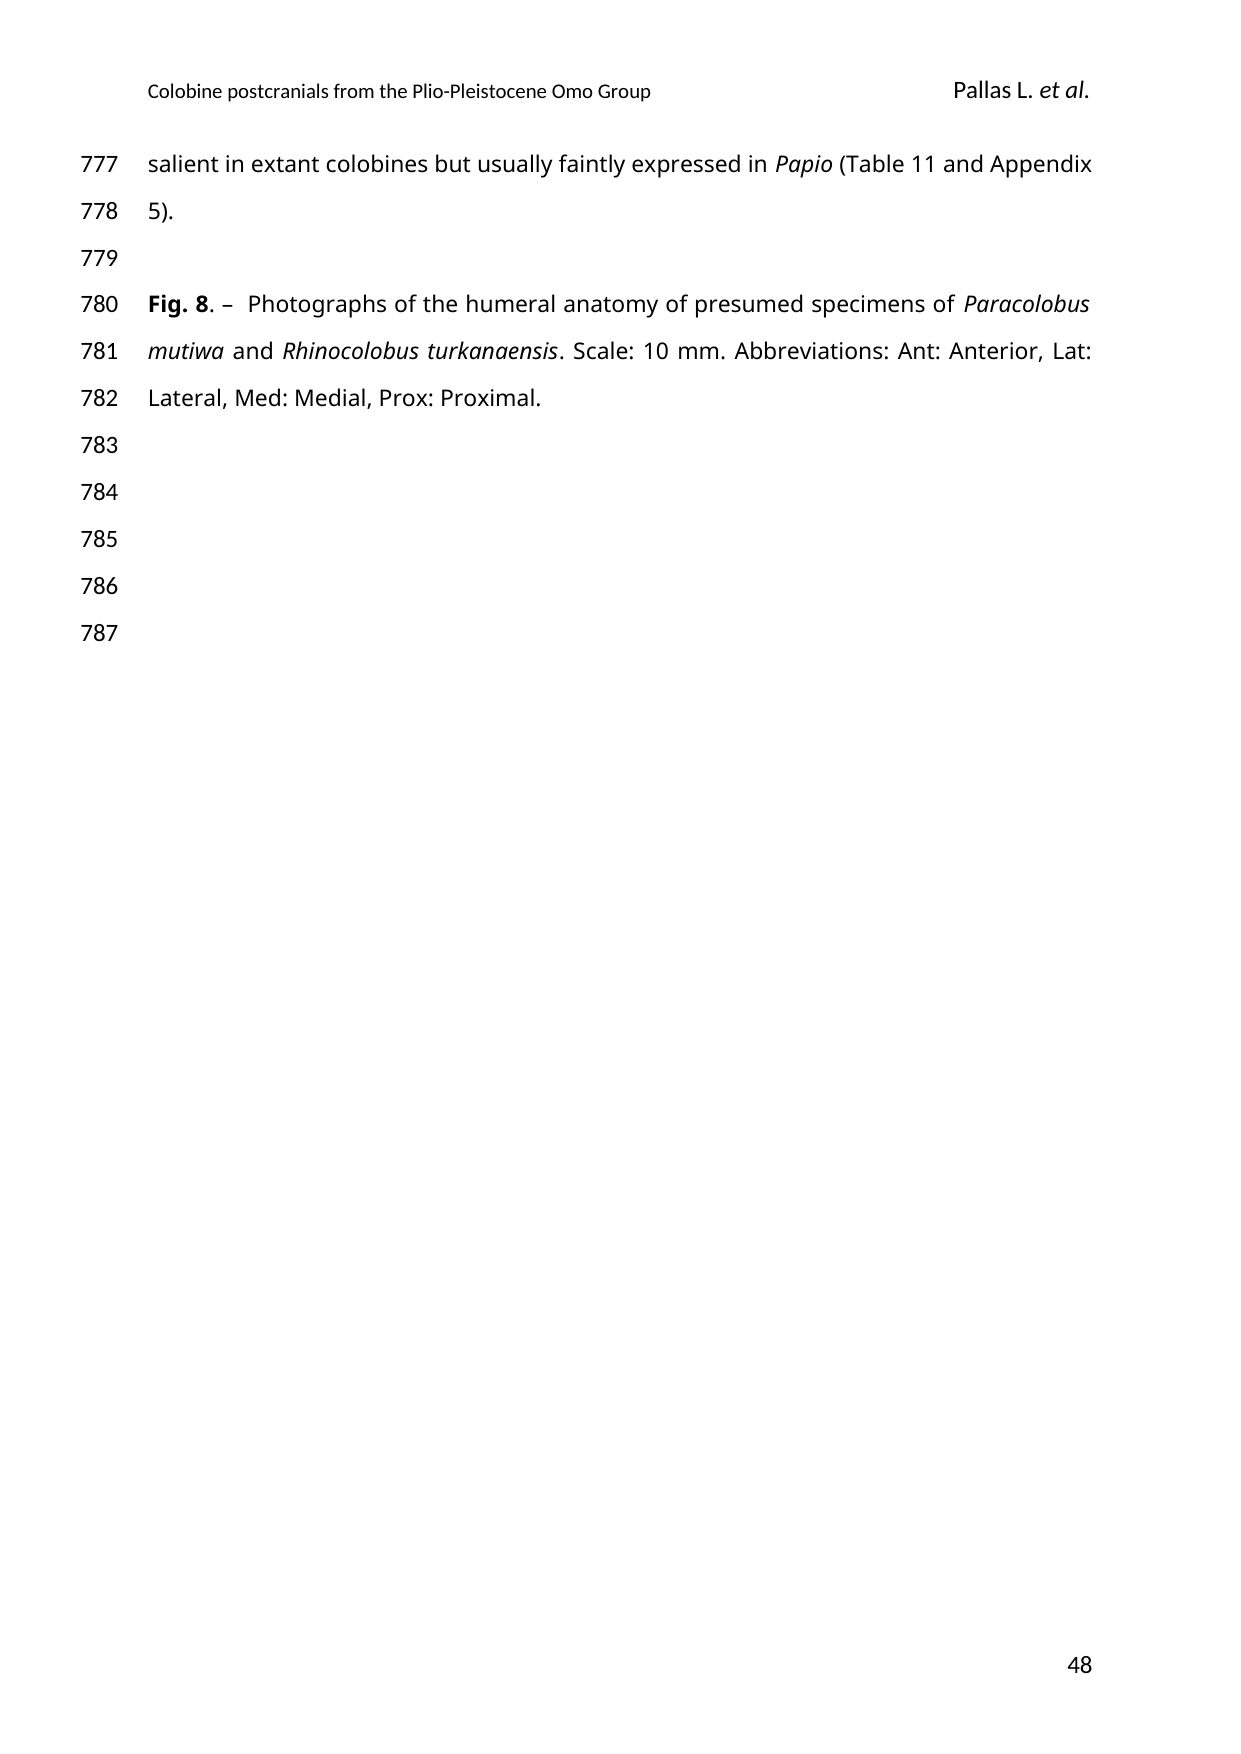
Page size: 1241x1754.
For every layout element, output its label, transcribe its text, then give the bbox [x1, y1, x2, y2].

text The enthesis of the m. teres major is well marked in F 500-1 and OMO 222-1973-2751 (Fig. 8 and Table 11) but faint in OMO 70-10042 (Fig. 5 and Table 11). A raised crest is seen on the insertion site of the m. teres major in Ce. williamsi, R. turkanaensis and P. mutiwa but not in P. chemeroni (Appendix 5 and 11). The m. teres major enthesis is salient in extant colobines but usually faintly expressed in Papio (Table 11 and Appendix 5). [148, 148, 1092, 226]
text Fig. 8. – Photographs of the humeral anatomy of presumed specimens of Paracolobus mutiwa and Rhinocolobus turkanaensis. Scale: 10 mm. Abbreviations: Ant: Anterior, Lat: Lateral, Med: Medial, Prox: Proximal. [148, 288, 1092, 413]
